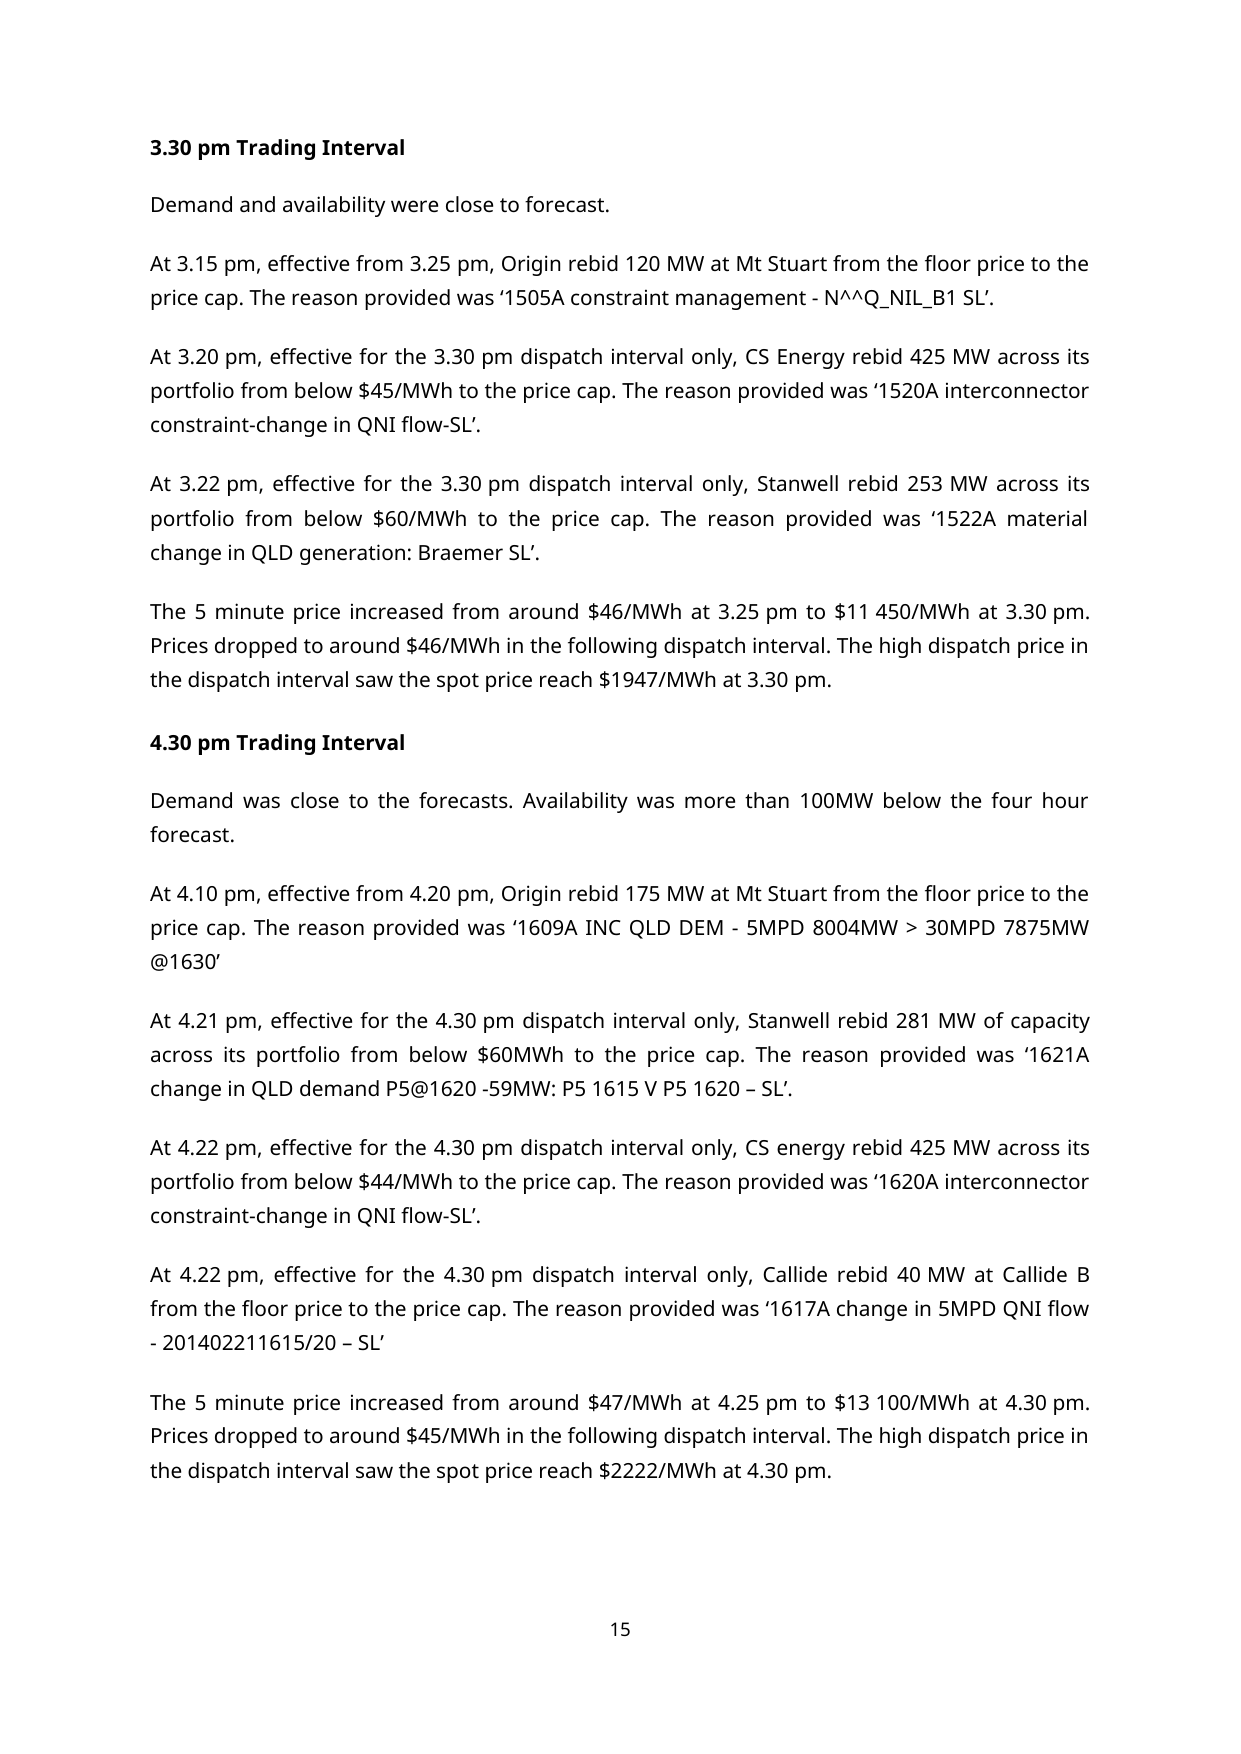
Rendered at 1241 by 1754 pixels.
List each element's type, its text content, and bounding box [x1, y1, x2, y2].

text At 4.22 pm, effective for the 4.30 pm dispatch interval only, Callide rebid 40 MW at Callide B from the floor price to the price cap. The reason provided was ‘1617A change in 5MPD QNI flow - 201402211615/20 – SL’ [150, 1260, 1090, 1357]
text At 4.22 pm, effective for the 4.30 pm dispatch interval only, CS energy rebid 425 MW across its portfolio from below $44/MWh to the price cap. The reason provided was ‘1620A interconnector constraint-change in QNI flow-SL’. [150, 1133, 1090, 1230]
text The 5 minute price increased from around $47/MWh at 4.25 pm to $13 100/MWh at 4.30 pm. Prices dropped to around $45/MWh in the following dispatch interval. The high dispatch price in the dispatch interval saw the spot price reach $2222/MWh at 4.30 pm. [150, 1388, 1090, 1484]
text At 4.21 pm, effective for the 4.30 pm dispatch interval only, Stanwell rebid 281 MW of capacity across its portfolio from below $60MWh to the price cap. The reason provided was ‘1621A change in QLD demand P5@1620 -59MW: P5 1615 V P5 1620 – SL’. [150, 1006, 1090, 1103]
text Demand was close to the forecasts. Availability was more than 100MW below the four hour forecast. [150, 786, 1090, 848]
text At 3.22 pm, effective for the 3.30 pm dispatch interval only, Stanwell rebid 253 MW across its portfolio from below $60/MWh to the price cap. The reason provided was ‘1522A material change in QLD generation: Braemer SL’. [150, 469, 1090, 566]
text 4.30 pm Trading Interval [150, 728, 1090, 757]
text At 4.10 pm, effective from 4.20 pm, Origin rebid 175 MW at Mt Stuart from the floor price to the price cap. The reason provided was ‘1609A INC QLD DEM - 5MPD 8004MW > 30MPD 7875MW @1630’ [150, 879, 1090, 975]
text At 3.15 pm, effective from 3.25 pm, Origin rebid 120 MW at Mt Stuart from the floor price to the price cap. The reason provided was ‘1505A constraint management - N^^Q_NIL_B1 SL’. [150, 249, 1090, 312]
text 3.30 pm Trading Interval [150, 133, 1090, 161]
text The 5 minute price increased from around $46/MWh at 3.25 pm to $11 450/MWh at 3.30 pm. Prices dropped to around $46/MWh in the following dispatch interval. The high dispatch price in the dispatch interval saw the spot price reach $1947/MWh at 3.30 pm. [150, 597, 1090, 693]
text At 3.20 pm, effective for the 3.30 pm dispatch interval only, CS Energy rebid 425 MW across its portfolio from below $45/MWh to the price cap. The reason provided was ‘1520A interconnector constraint-change in QNI flow-SL’. [150, 342, 1090, 439]
text Demand and availability were close to forecast. [150, 190, 1090, 219]
